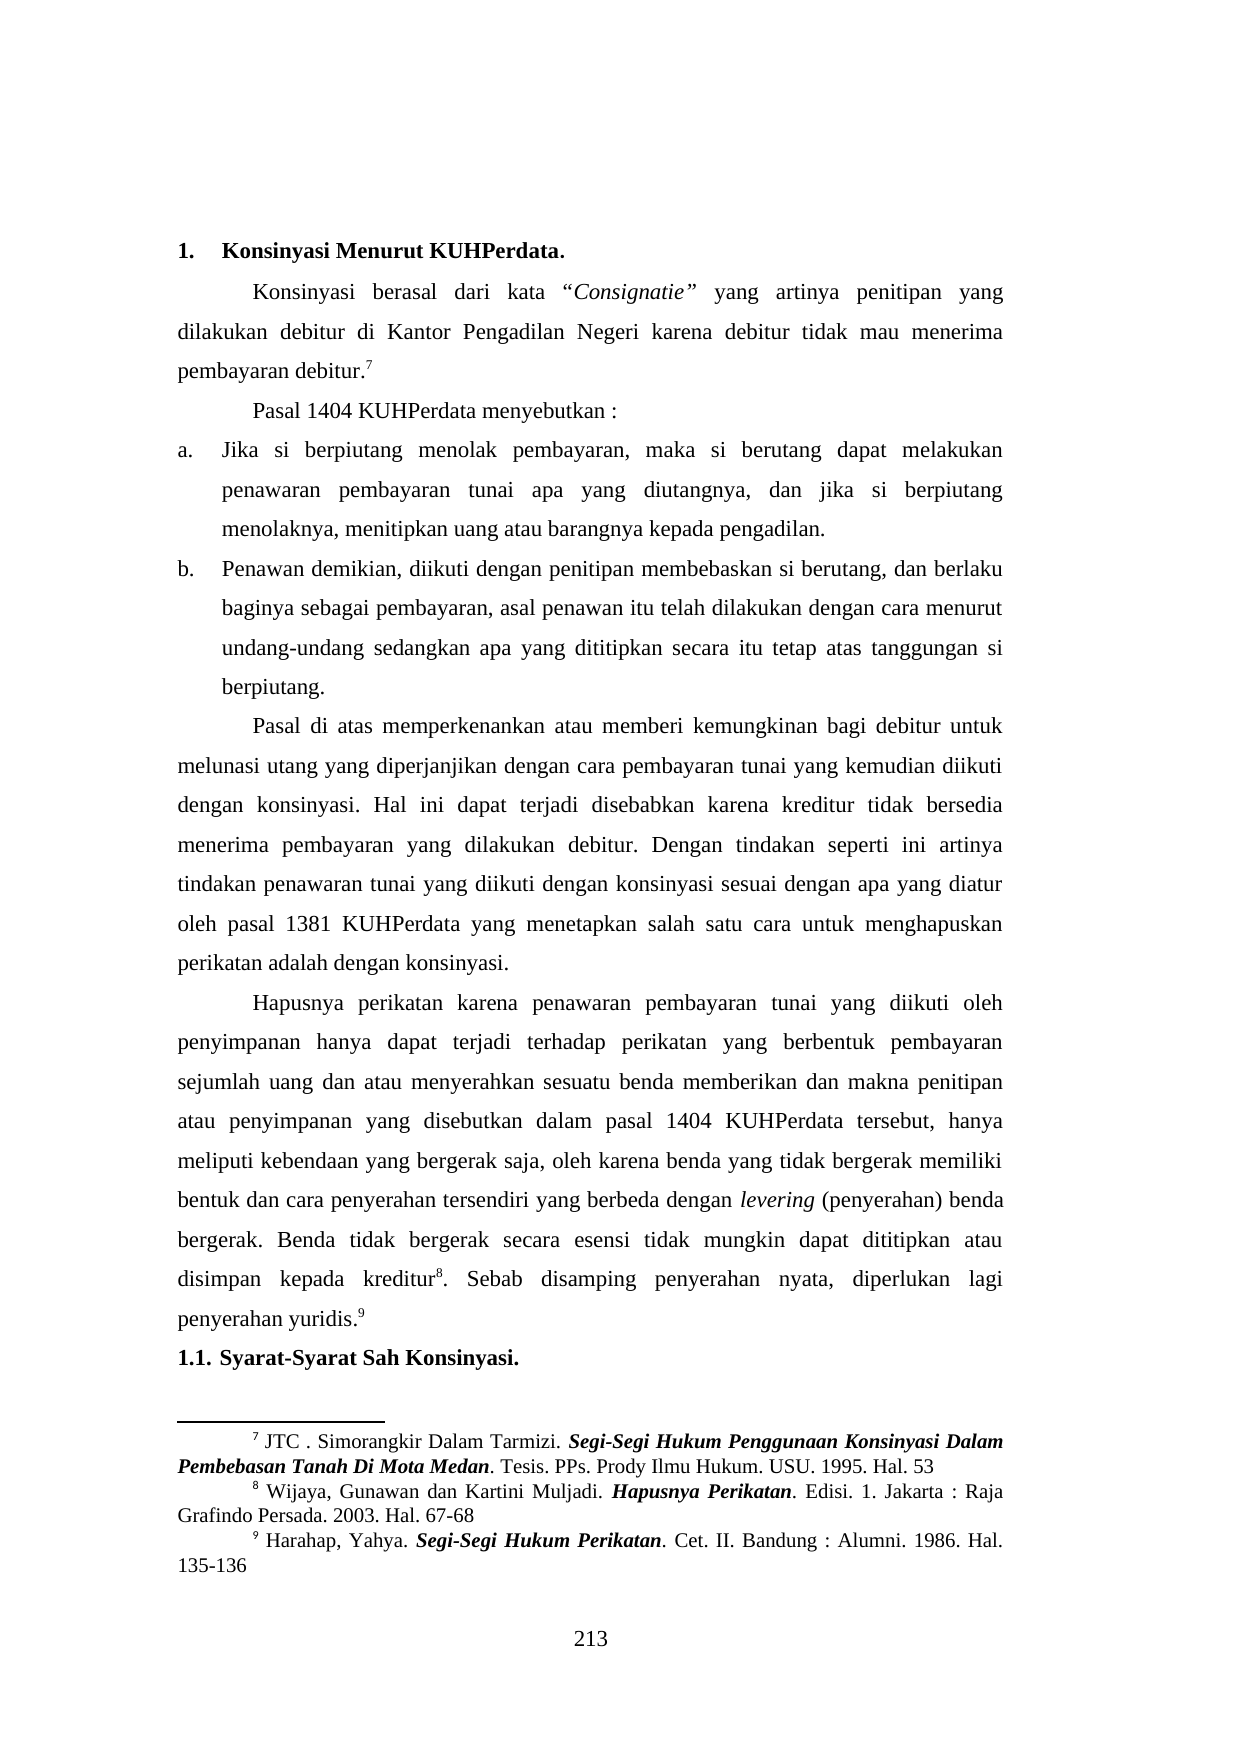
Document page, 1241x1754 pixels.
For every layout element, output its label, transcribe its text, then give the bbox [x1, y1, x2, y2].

text Pasal 1404 KUHPerdata menyebutkan : [177, 397, 1004, 423]
text Hapusnya perikatan karena penawaran pembayaran tunai yang diikuti oleh penyimpanan hanya dapat terjadi terhadap perikatan yang berbentuk pembayaran sejumlah uang dan atau menyerahkan sesuatu benda memberikan dan makna penitipan atau penyimpanan yang disebutkan dalam pasal 1404 KUHPerdata tersebut, hanya meliputi kebendaan yang bergerak saja, oleh karena benda yang tidak bergerak memiliki bentuk dan cara penyerahan tersendiri yang berbeda dengan levering (penyerahan) benda bergerak. Benda tidak bergerak secara esensi tidak mungkin dapat dititipkan atau disimpan kepada kreditur. Sebab disamping penyerahan nyata, diperlukan lagi penyerahan yuridis. [177, 989, 1004, 1331]
list Syarat-Syarat Sah Konsinyasi. [177, 1344, 1004, 1371]
text Pasal di atas memperkenankan atau memberi kemungkinan bagi debitur untuk melunasi utang yang diperjanjikan dengan cara pembayaran tunai yang kemudian diikuti dengan konsinyasi. Hal ini dapat terjadi disebabkan karena kreditur tidak bersedia menerima pembayaran yang dilakukan debitur. Dengan tindakan seperti ini artinya tindakan penawaran tunai yang diikuti dengan konsinyasi sesuai dengan apa yang diatur oleh pasal 1381 KUHPerdata yang menetapkan salah satu cara untuk menghapuskan perikatan adalah dengan konsinyasi. [177, 712, 1004, 976]
text Konsinyasi berasal dari kata “Consignatie” yang artinya penitipan yang dilakukan debitur di Kantor Pengadilan Negeri karena debitur tidak mau menerima pembayaran debitur. [177, 278, 1004, 383]
list Konsinyasi Menurut KUHPerdata. [177, 236, 1004, 264]
list Penawan demikian, diikuti dengan penitipan membebaskan si berutang, dan berlaku baginya sebagai pembayaran, asal penawan itu telah dilakukan dengan cara menurut undang-undang sedangkan apa yang dititipkan secara itu tetap atas tanggungan si berpiutang. [177, 554, 1004, 699]
list Jika si berpiutang menolak pembayaran, maka si berutang dapat melakukan penawaran pembayaran tunai apa yang diutangnya, dan jika si berpiutang menolaknya, menitipkan uang atau barangnya kepada pengadilan. [177, 436, 1004, 541]
